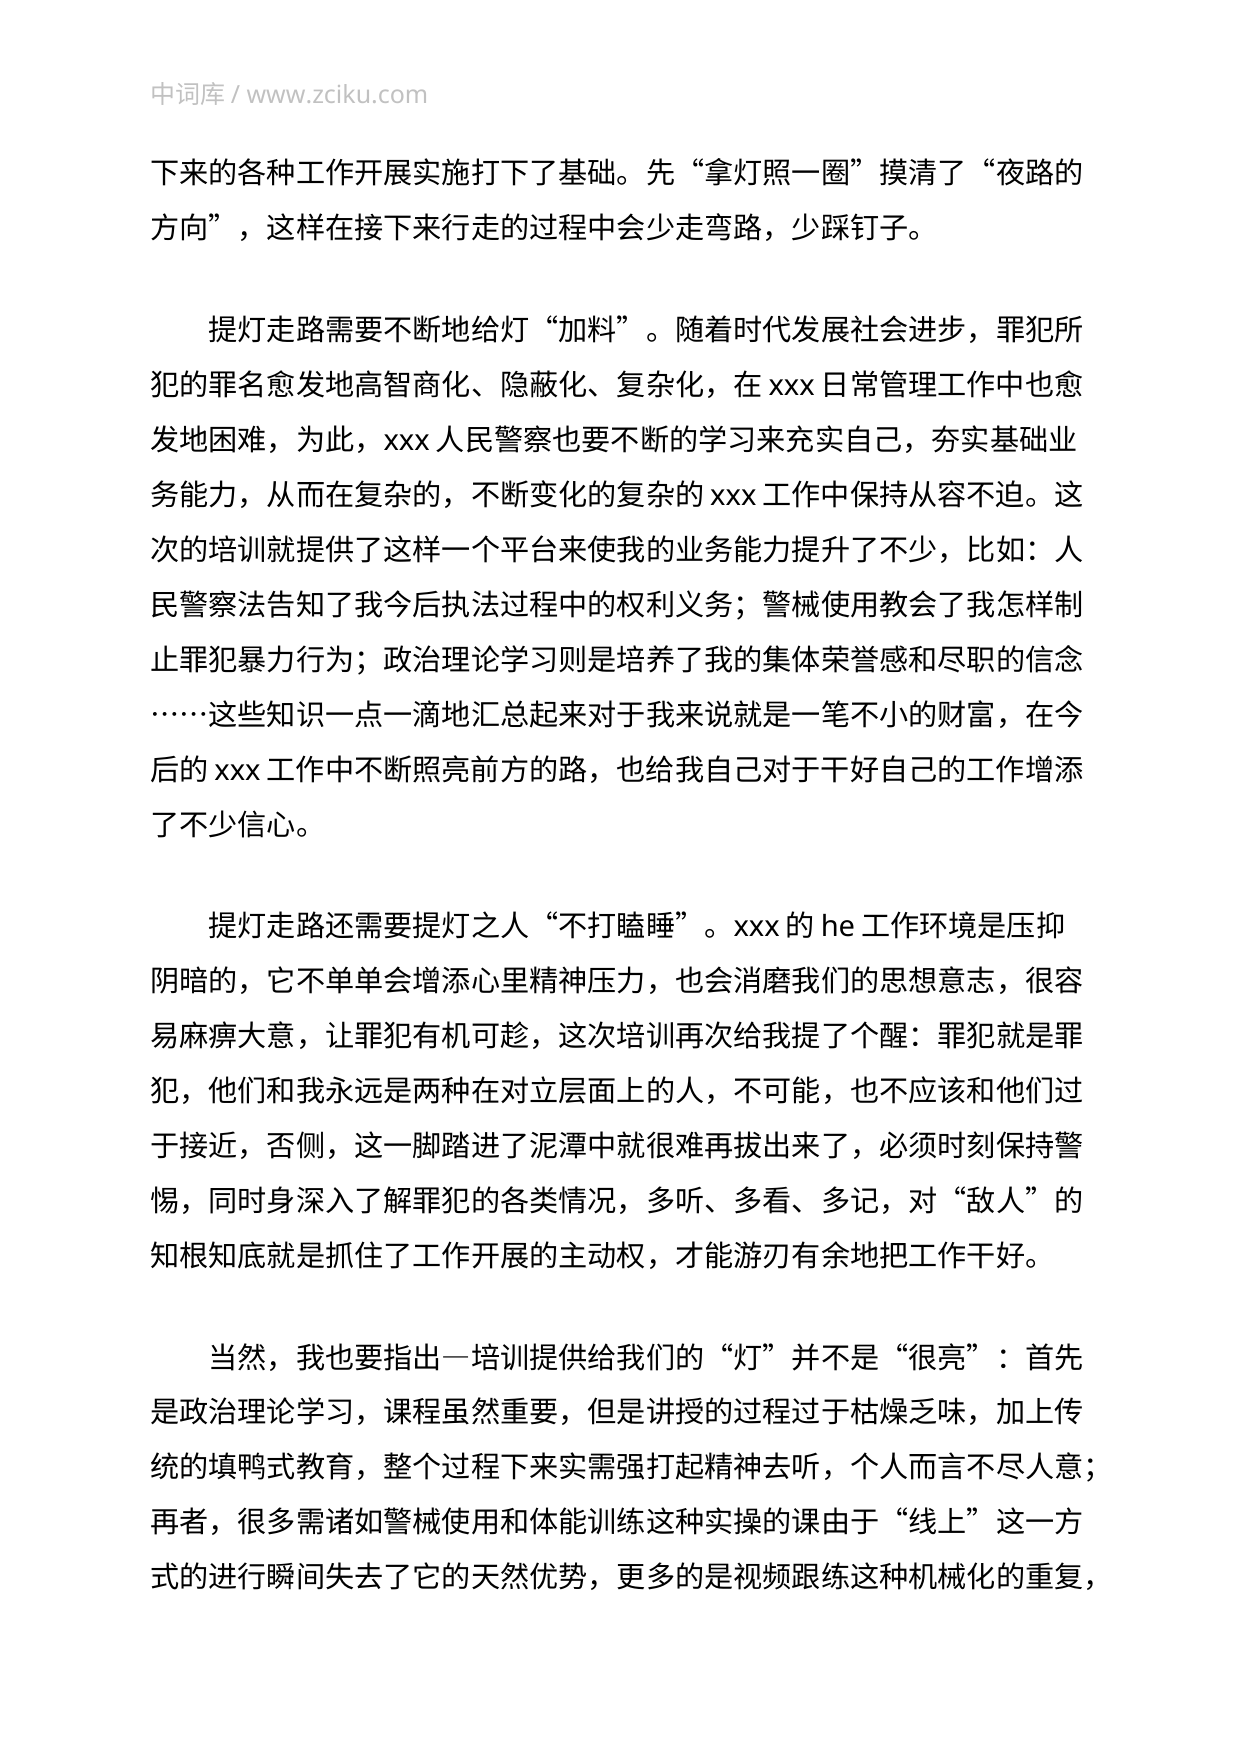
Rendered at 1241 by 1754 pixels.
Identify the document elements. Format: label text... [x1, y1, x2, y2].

text 提灯走路需要不断地给灯“加料”。随着时代发展社会进步，罪犯所犯的罪名愈发地高智商化、隐蔽化、复杂化，在xxx日常管理工作中也愈发地困难，为此，xxx人民警察也要不断的学习来充实自己，夯实基础业务能力，从而在复杂的，不断变化的复杂的xxx工作中保持从容不迫。这次的培训就提供了这样一个平台来使我的业务能力提升了不少，比如：人民警察法告知了我今后执法过程中的权利义务；警械使用教会了我怎样制止罪犯暴力行为；政治理论学习则是培养了我的集体荣誉感和尽职的信念……这些知识一点一滴地汇总起来对于我来说就是一笔不小的财富，在今后的xxx工作中不断照亮前方的路，也给我自己对于干好自己的工作增添了不少信心。 [150, 307, 1090, 843]
text 提灯走路还需要提灯之人“不打瞌睡”。xxx的he工作环境是压抑阴暗的，它不单单会增添心里精神压力，也会消磨我们的思想意志，很容易麻痹大意，让罪犯有机可趁，这次培训再次给我提了个醒：罪犯就是罪犯，他们和我永远是两种在对立层面上的人，不可能，也不应该和他们过于接近，否侧，这一脚踏进了泥潭中就很难再拔出来了，必须时刻保持警惕，同时身深入了解罪犯的各类情况，多听、多看、多记，对“敌人”的知根知底就是抓住了工作开展的主动权，才能游刃有余地把工作干好。 [150, 903, 1090, 1275]
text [150, 150, 1090, 247]
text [150, 1334, 1090, 1596]
